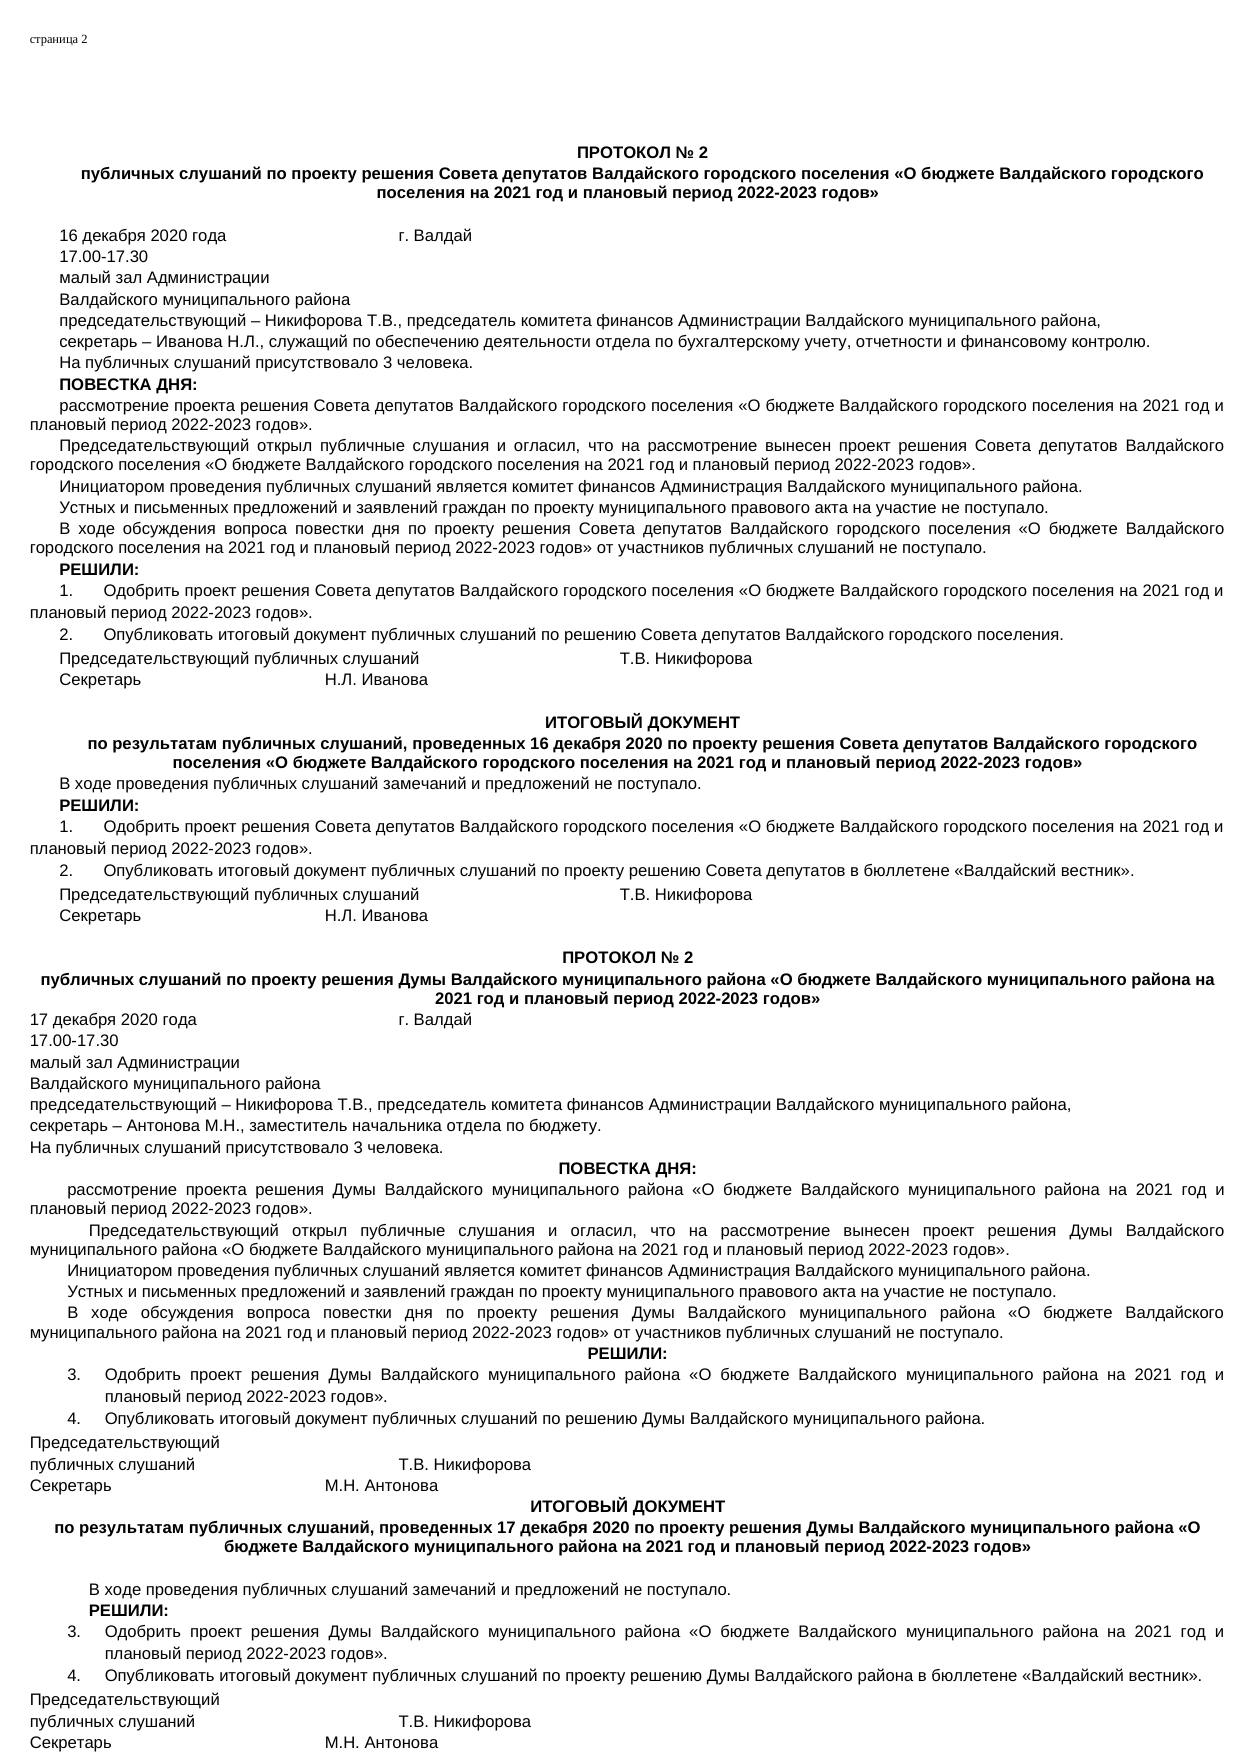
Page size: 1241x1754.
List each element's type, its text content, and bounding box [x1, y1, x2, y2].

text по результатам публичных слушаний, проведенных 17 декабря 2020 по проекту решения Думы Валдайского муниципального района «О бюджете Валдайского муниципального района на 2021 год и плановый период 2022-2023 годов» [29, 1518, 1226, 1556]
text Секретарь М.Н. Антонова [29, 1733, 1226, 1752]
text 16 декабря 2020 года г. Валдай [29, 226, 1226, 245]
list Одобрить проект решения Совета депутатов Валдайского городского поселения «О бюджете Валдайского городского поселения на 2021 год и плановый период 2022-2023 годов». [29, 581, 1226, 622]
text Секретарь Н.Л. Иванова [29, 906, 1226, 925]
text В ходе проведения публичных слушаний замечаний и предложений не поступало. [29, 774, 1226, 793]
text Валдайского муниципального района [29, 1074, 1226, 1093]
text Председательствующий [29, 1690, 1226, 1709]
text В ходе обсуждения вопроса повестки дня по проекту решения Совета депутатов Валдайского городского поселения «О бюджете Валдайского городского поселения на 2021 год и плановый период 2022-2023 годов» от участников публичных слушаний не поступало. [29, 519, 1226, 557]
text РЕШИЛИ: [29, 1601, 1226, 1620]
text малый зал Администрации [29, 1052, 1226, 1072]
list Одобрить проект решения Думы Валдайского муниципального района «О бюджете Валдайского муниципального района на 2021 год и плановый период 2022-2023 годов». [67, 1622, 1226, 1663]
text Председательствующий публичных слушаний Т.В. Никифорова [29, 649, 1226, 668]
text На публичных слушаний присутствовало 3 человека. [29, 353, 1226, 372]
text На публичных слушаний присутствовало 3 человека. [29, 1137, 1226, 1157]
list Одобрить проект решения Совета депутатов Валдайского городского поселения «О бюджете Валдайского городского поселения на 2021 год и плановый период 2022-2023 годов». [29, 817, 1226, 858]
text ИТОГОВЫЙ ДОКУМЕНТ [29, 712, 1226, 732]
text ПОВЕСТКА ДНЯ: [29, 374, 1226, 393]
text Председательствующий открыл публичные слушания и огласил, что на рассмотрение вынесен проект решения Думы Валдайского муниципального района «О бюджете Валдайского муниципального района на 2021 год и плановый период 2022-2023 годов». [29, 1220, 1226, 1259]
text РЕШИЛИ: [29, 795, 1226, 814]
text Устных и письменных предложений и заявлений граждан по проекту муниципального правового акта на участие не поступало. [29, 498, 1226, 517]
text ПРОТОКОЛ № 2 [29, 143, 1226, 162]
text председательствующий – Никифорова Т.В., председатель комитета финансов Администрации Валдайского муниципального района, [29, 311, 1226, 330]
text ИТОГОВЫЙ ДОКУМЕНТ [29, 1497, 1226, 1516]
text публичных слушаний по проекту решения Думы Валдайского муниципального района «О бюджете Валдайского муниципального района на 2021 год и плановый период 2022-2023 годов» [29, 969, 1226, 1008]
text 17 декабря 2020 года г. Валдай [29, 1010, 1226, 1029]
text по результатам публичных слушаний, проведенных 16 декабря 2020 по проекту решения Совета депутатов Валдайского городского поселения «О бюджете Валдайского городского поселения на 2021 год и плановый период 2022-2023 годов» [29, 734, 1226, 772]
text Устных и письменных предложений и заявлений граждан по проекту муниципального правового акта на участие не поступало. [29, 1282, 1226, 1301]
text В ходе проведения публичных слушаний замечаний и предложений не поступало. [29, 1580, 1226, 1599]
text Секретарь Н.Л. Иванова [29, 670, 1226, 689]
text малый зал Администрации [29, 268, 1226, 287]
text ПОВЕСТКА ДНЯ: [29, 1159, 1226, 1178]
text В ходе обсуждения вопроса повестки дня по проекту решения Думы Валдайского муниципального района «О бюджете Валдайского муниципального района на 2021 год и плановый период 2022-2023 годов» от участников публичных слушаний не поступало. [29, 1303, 1226, 1342]
text РЕШИЛИ: [29, 559, 1226, 578]
text публичных слушаний Т.В. Никифорова [29, 1454, 1226, 1473]
text Председательствующий [29, 1433, 1226, 1452]
list Опубликовать итоговый документ публичных слушаний по решению Совета депутатов Валдайского городского поселения. [29, 624, 1226, 644]
text публичных слушаний по проекту решения Совета депутатов Валдайского городского поселения «О бюджете Валдайского городского поселения на 2021 год и плановый период 2022-2023 годов» [29, 164, 1226, 202]
text секретарь – Антонова М.Н., заместитель начальника отдела по бюджету. [29, 1116, 1226, 1135]
text рассмотрение проекта решения Совета депутатов Валдайского городского поселения «О бюджете Валдайского городского поселения на 2021 год и плановый период 2022-2023 годов». [29, 396, 1226, 434]
text РЕШИЛИ: [29, 1344, 1226, 1363]
text 17.00-17.30 [29, 1031, 1226, 1050]
text рассмотрение проекта решения Думы Валдайского муниципального района «О бюджете Валдайского муниципального района на 2021 год и плановый период 2022-2023 годов». [29, 1180, 1226, 1218]
list Опубликовать итоговый документ публичных слушаний по проекту решению Совета депутатов в бюллетене «Валдайский вестник». [29, 861, 1226, 880]
list Одобрить проект решения Думы Валдайского муниципального района «О бюджете Валдайского муниципального района на 2021 год и плановый период 2022-2023 годов». [67, 1365, 1226, 1406]
list Опубликовать итоговый документ публичных слушаний по проекту решению Думы Валдайского района в бюллетене «Валдайский вестник». [67, 1666, 1226, 1685]
text Секретарь М.Н. Антонова [29, 1476, 1226, 1495]
text 17.00-17.30 [29, 247, 1226, 266]
text публичных слушаний Т.В. Никифорова [29, 1711, 1226, 1731]
text Председательствующий публичных слушаний Т.В. Никифорова [29, 884, 1226, 904]
text Инициатором проведения публичных слушаний является комитет финансов Администрация Валдайского муниципального района. [29, 1261, 1226, 1280]
text секретарь – Иванова Н.Л., служащий по обеспечению деятельности отдела по бухгалтерскому учету, отчетности и финансовому контролю. [29, 332, 1226, 351]
list Опубликовать итоговый документ публичных слушаний по решению Думы Валдайского муниципального района. [67, 1409, 1226, 1428]
text ПРОТОКОЛ № 2 [29, 948, 1226, 967]
text председательствующий – Никифорова Т.В., председатель комитета финансов Администрации Валдайского муниципального района, [29, 1095, 1226, 1114]
text Инициатором проведения публичных слушаний является комитет финансов Администрация Валдайского муниципального района. [29, 476, 1226, 496]
text Валдайского муниципального района [29, 289, 1226, 308]
text Председательствующий открыл публичные слушания и огласил, что на рассмотрение вынесен проект решения Совета депутатов Валдайского городского поселения «О бюджете Валдайского городского поселения на 2021 год и плановый период 2022-2023 годов». [29, 436, 1226, 474]
